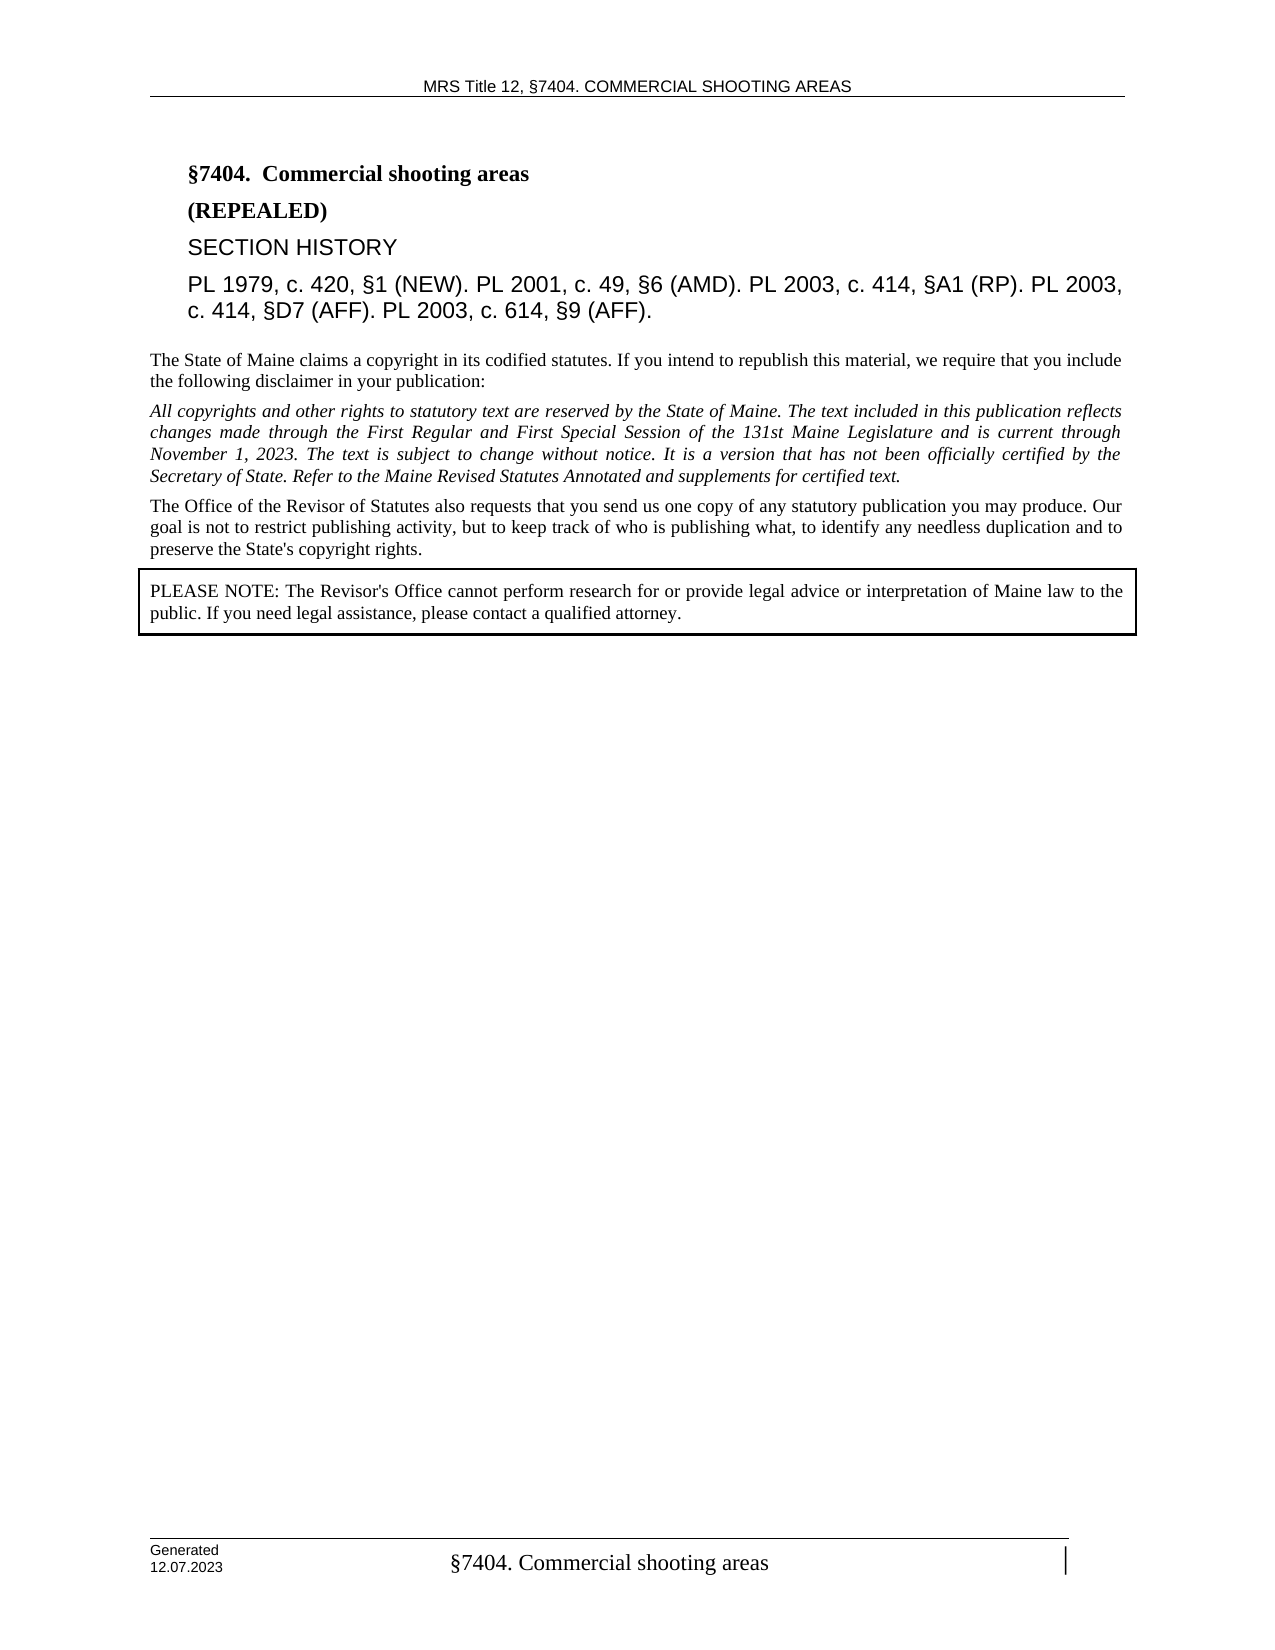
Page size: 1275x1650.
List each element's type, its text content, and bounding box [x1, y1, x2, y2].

text PL 1979, c. 420, §1 (NEW). PL 2001, c. 49, §6 (AMD). PL 2003, c. 414, §A1 (RP). PL 2003, c. 414, §D7 (AFF). PL 2003, c. 614, §9 (AFF). [187, 271, 1125, 323]
text SECTION HISTORY [187, 234, 1125, 260]
text (REPEALED) [187, 197, 1125, 223]
text PLEASE NOTE: The Revisor's Office cannot perform research for or provide legal advice or interpretation of Maine law to the public. If you need legal assistance, please contact a qualified attorney. [140, 570, 1135, 633]
text The State of Maine claims a copyright in its codified statutes. If you intend to republish this material, we require that you include the following disclaimer in your publication: [150, 348, 1125, 392]
text The Office of the Revisor of Statutes also requests that you send us one copy of any statutory publication you may produce. Our goal is not to restrict publishing activity, but to keep track of who is publishing what, to identify any needless duplication and to preserve the State's copyright rights. [150, 494, 1125, 559]
text All copyrights and other rights to statutory text are reserved by the State of Maine. The text included in this publication reflects changes made through the First Regular and First Special Session of the 131st Maine Legislature and is current through November 1, 2023 . The text is subject to change without notice. It is a version that has not been officially certified by the Secretary of State. Refer to the Maine Revised Statutes Annotated and supplements for certified text. [150, 400, 1125, 486]
text §7404. Commercial shooting areas [187, 160, 1125, 187]
